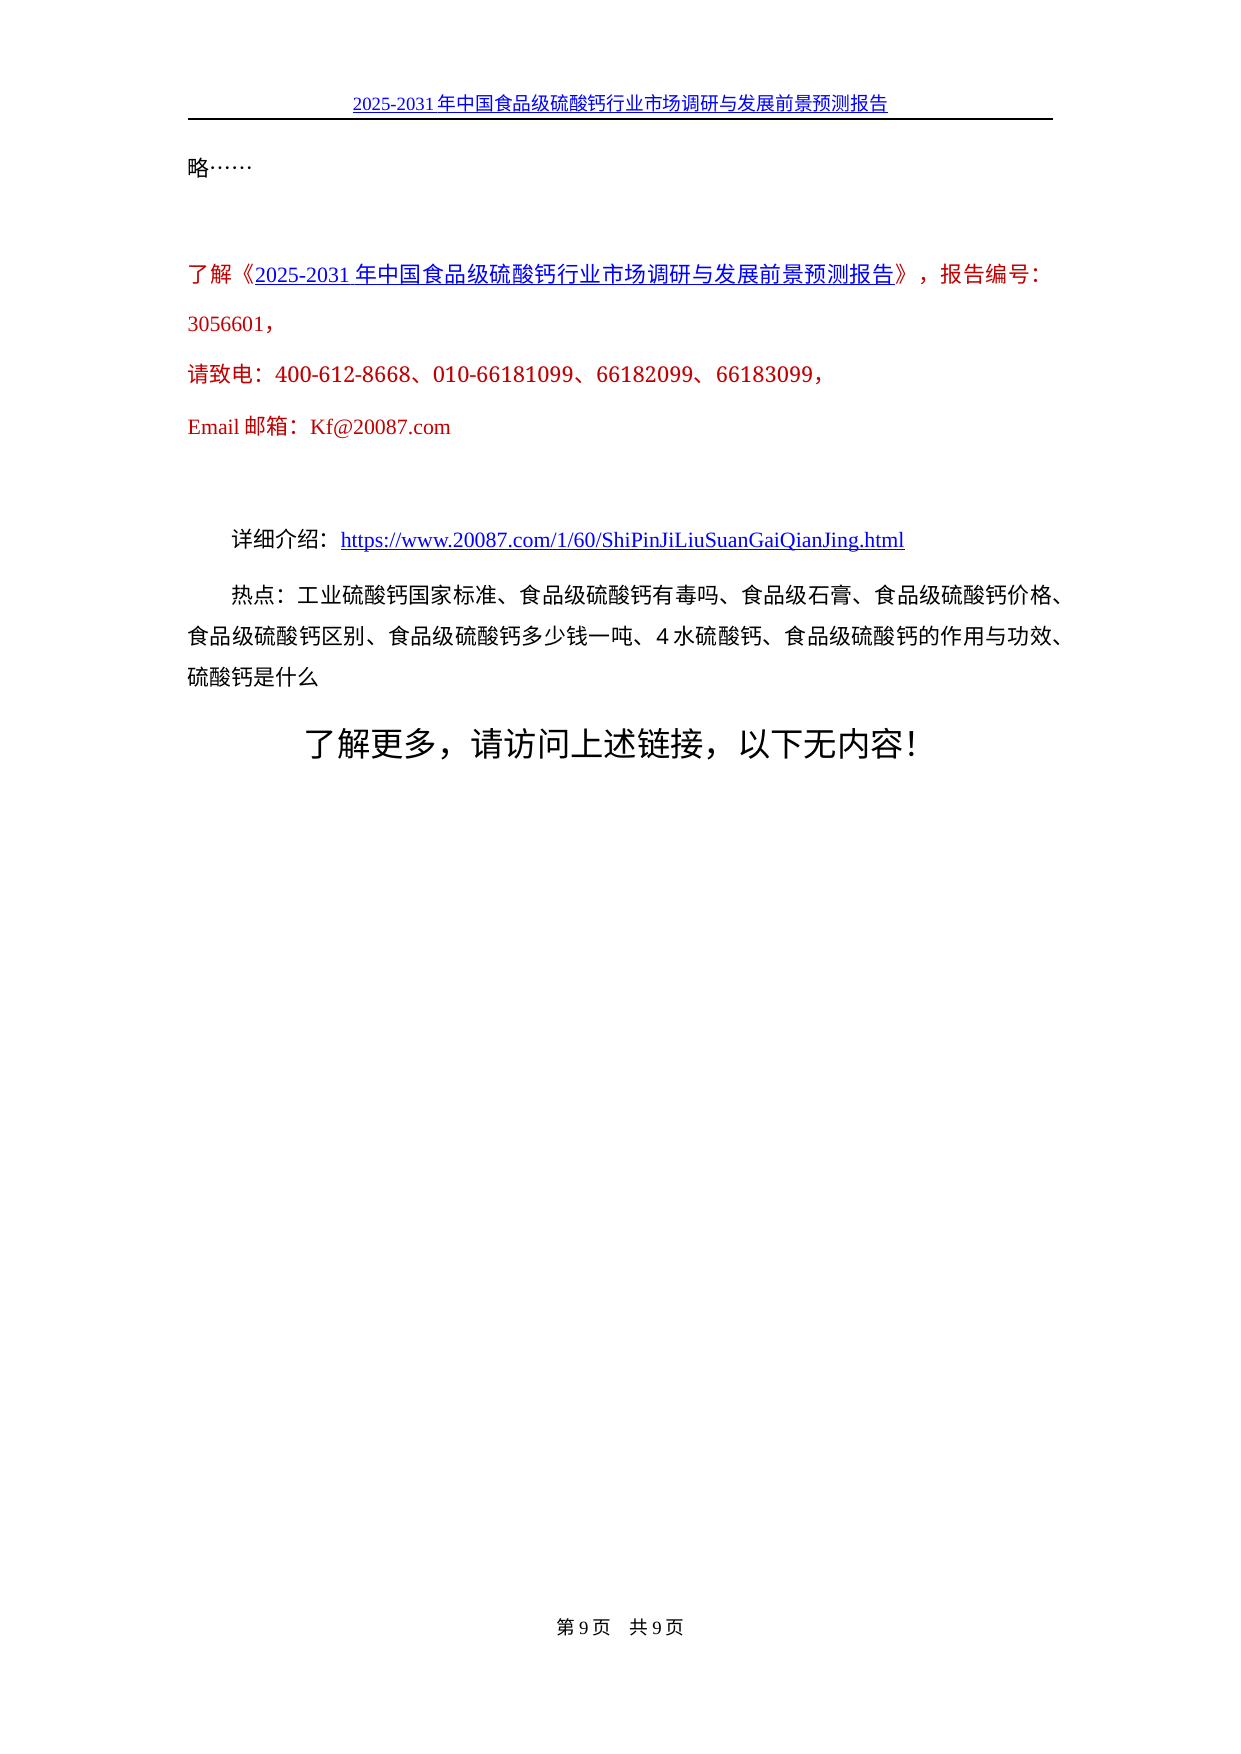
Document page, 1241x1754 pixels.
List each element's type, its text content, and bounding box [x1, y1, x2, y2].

text 详细介绍：https://www.20087.com/1/60/ShiPinJiLiuSuanGaiQianJing.html [187, 521, 1053, 554]
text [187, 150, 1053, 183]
text 热点：工业硫酸钙国家标准、食品级硫酸钙有毒吗、食品级石膏、食品级硫酸钙价格、食品级硫酸钙区别、食品级硫酸钙多少钱一吨、4水硫酸钙、食品级硫酸钙的作用与功效、硫酸钙是什么 [187, 578, 1053, 692]
text 了解《2025-2031年中国食品级硫酸钙行业市场调研与发展前景预测报告》，报告编号：3056601， [187, 257, 1053, 338]
text 请致电：400-612-8668、010-66181099、66182099、66183099， [187, 357, 1053, 389]
text Email邮箱：Kf@20087.com [187, 408, 1053, 441]
title 了解更多，请访问上述链接，以下无内容！ [187, 709, 1053, 774]
